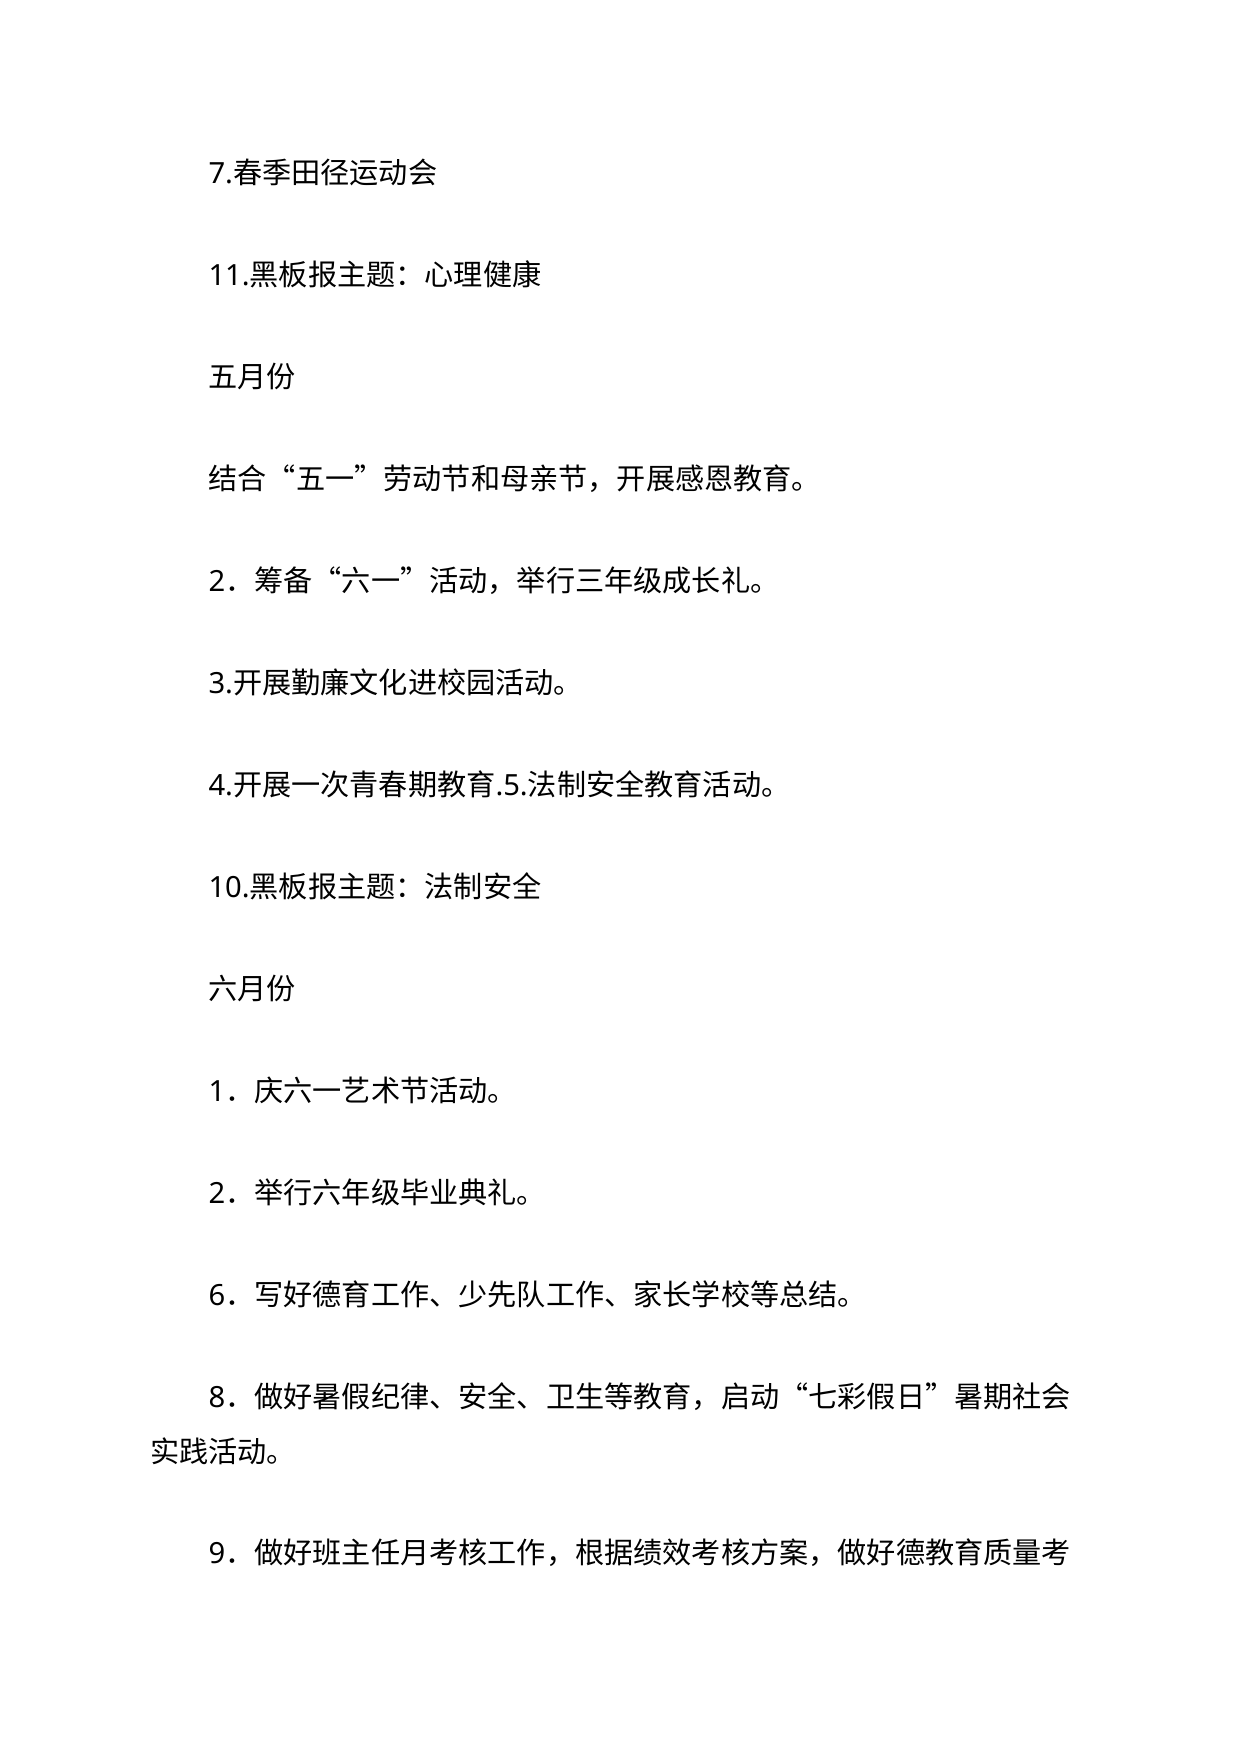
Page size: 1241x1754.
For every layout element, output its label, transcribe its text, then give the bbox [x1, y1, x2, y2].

text 8．做好暑假纪律、安全、卫生等教育，启动“七彩假日”暑期社会实践活动。 [150, 1373, 1090, 1470]
text 2．举行六年级毕业典礼。 [150, 1169, 1090, 1212]
text 7.春季田径运动会 [150, 150, 1090, 192]
text 3.开展勤廉文化进校园活动。 [150, 659, 1090, 702]
text 五月份 [150, 354, 1090, 396]
text 1．庆六一艺术节活动。 [150, 1067, 1090, 1109]
text 6．写好德育工作、少先队工作、家长学校等总结。 [150, 1271, 1090, 1313]
text 10.黑板报主题：法制安全 [150, 863, 1090, 906]
text 4.开展一次青春期教育.5.法制安全教育活动。 [150, 761, 1090, 804]
text 2．筹备“六一”活动，举行三年级成长礼。 [150, 557, 1090, 600]
text 11.黑板报主题：心理健康 [150, 252, 1090, 294]
text 六月份 [150, 965, 1090, 1008]
text 结合“五一”劳动节和母亲节，开展感恩教育。 [150, 456, 1090, 498]
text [150, 1530, 1090, 1572]
